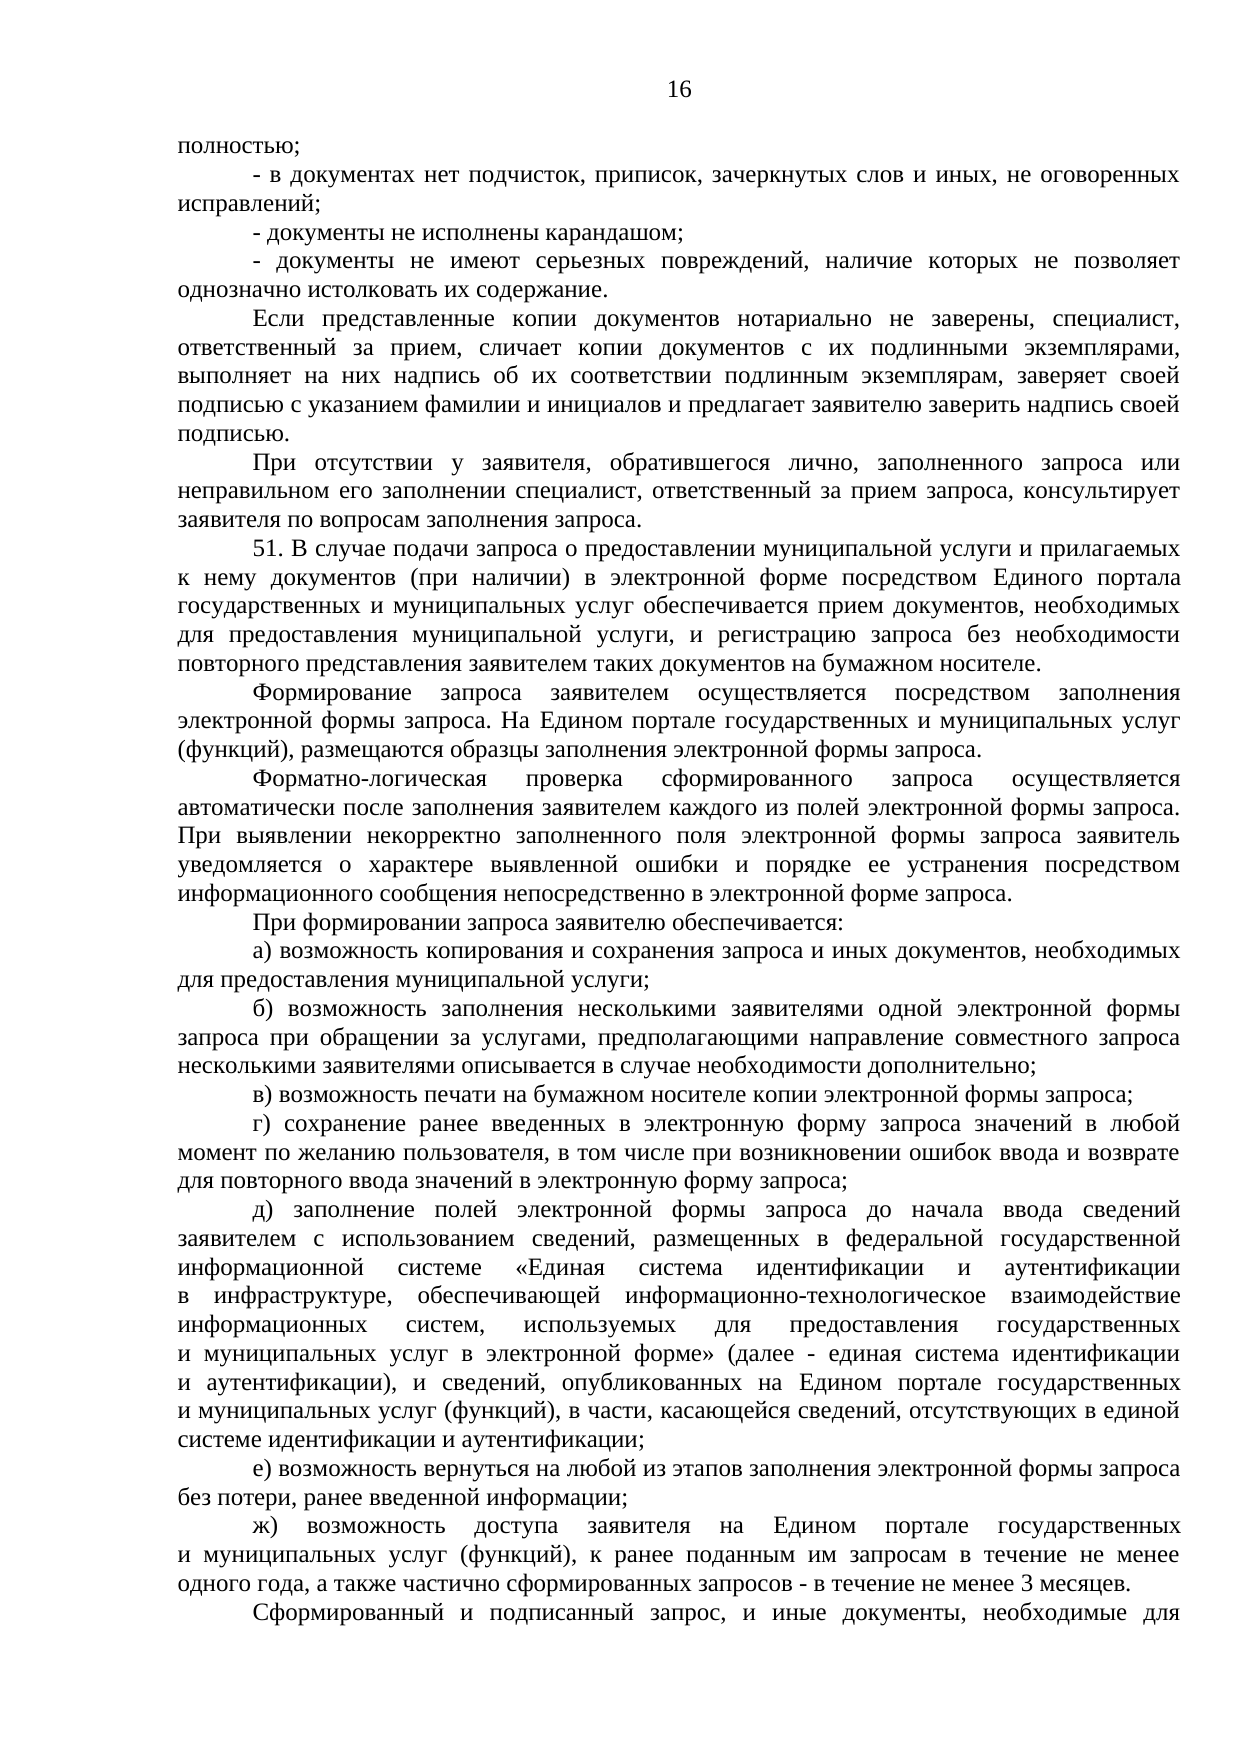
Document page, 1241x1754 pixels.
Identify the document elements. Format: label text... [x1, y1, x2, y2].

text Если представленные копии документов нотариально не заверены, специалист, ответственный за прием, сличает копии документов с их подлинными экземплярами, выполняет на них надпись об их соответствии подлинным экземплярам, заверяет своей подписью с указанием фамилии и инициалов и предлагает заявителю заверить надпись своей подписью. [177, 303, 1181, 447]
text д) заполнение полей электронной формы запроса до начала ввода сведений заявителем с использованием сведений, размещенных в федеральной государственной информационной системе «Единая система идентификации и аутентификации в инфраструктуре, обеспечивающей информационно-технологическое взаимодействие информационных систем, используемых для предоставления государственных и муниципальных услуг в электронной форме» (далее - единая система идентификации и аутентификации), и сведений, опубликованных на Едином портале государственных и муниципальных услуг (функций), в части, касающейся сведений, отсутствующих в единой системе идентификации и аутентификации; [177, 1194, 1181, 1453]
text б) возможность заполнения несколькими заявителями одной электронной формы запроса при обращении за услугами, предполагающими направление совместного запроса несколькими заявителями описывается в случае необходимости дополнительно; [177, 993, 1181, 1079]
text При отсутствии у заявителя, обратившегося лично, заполненного запроса или неправильном его заполнении специалист, ответственный за прием запроса, консультирует заявителя по вопросам заполнения запроса. [177, 447, 1181, 533]
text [177, 1597, 1181, 1626]
text Формирование запроса заявителем осуществляется посредством заполнения электронной формы запроса. На Едином портале государственных и муниципальных услуг (функций), размещаются образцы заполнения электронной формы запроса. [177, 677, 1181, 763]
text При формировании запроса заявителю обеспечивается: [177, 907, 1181, 936]
text 51. В случае подачи запроса о предоставлении муниципальной услуги и прилагаемых к нему документов (при наличии) в электронной форме посредством Единого портала государственных и муниципальных услуг обеспечивается прием документов, необходимых для предоставления муниципальной услуги, и регистрацию запроса без необходимости повторного представления заявителем таких документов на бумажном носителе. [177, 533, 1181, 677]
text а) возможность копирования и сохранения запроса и иных документов, необходимых для предоставления муниципальной услуги; [177, 936, 1181, 993]
text - документы не исполнены карандашом; [177, 217, 1181, 246]
text Форматно-логическая проверка сформированного запроса осуществляется автоматически после заполнения заявителем каждого из полей электронной формы запроса. При выявлении некорректно заполненного поля электронной формы запроса заявитель уведомляется о характере выявленной ошибки и порядке ее устранения посредством информационного сообщения непосредственно в электронной форме запроса. [177, 763, 1181, 907]
text ж) возможность доступа заявителя на Едином портале государственных и муниципальных услуг (функций), к ранее поданным им запросам в течение не менее одного года, а также частично сформированных запросов - в течение не менее 3 месяцев. [177, 1511, 1181, 1597]
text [177, 131, 1181, 159]
text - документы не имеют серьезных повреждений, наличие которых не позволяет однозначно истолковать их содержание. [177, 246, 1181, 303]
text - в документах нет подчисток, приписок, зачеркнутых слов и иных, не оговоренных исправлений; [177, 159, 1181, 217]
text в) возможность печати на бумажном носителе копии электронной формы запроса; [177, 1079, 1181, 1108]
text г) сохранение ранее введенных в электронную форму запроса значений в любой момент по желанию пользователя, в том числе при возникновении ошибок ввода и возврате для повторного ввода значений в электронную форму запроса; [177, 1108, 1181, 1194]
text е) возможность вернуться на любой из этапов заполнения электронной формы запроса без потери, ранее введенной информации; [177, 1453, 1181, 1511]
